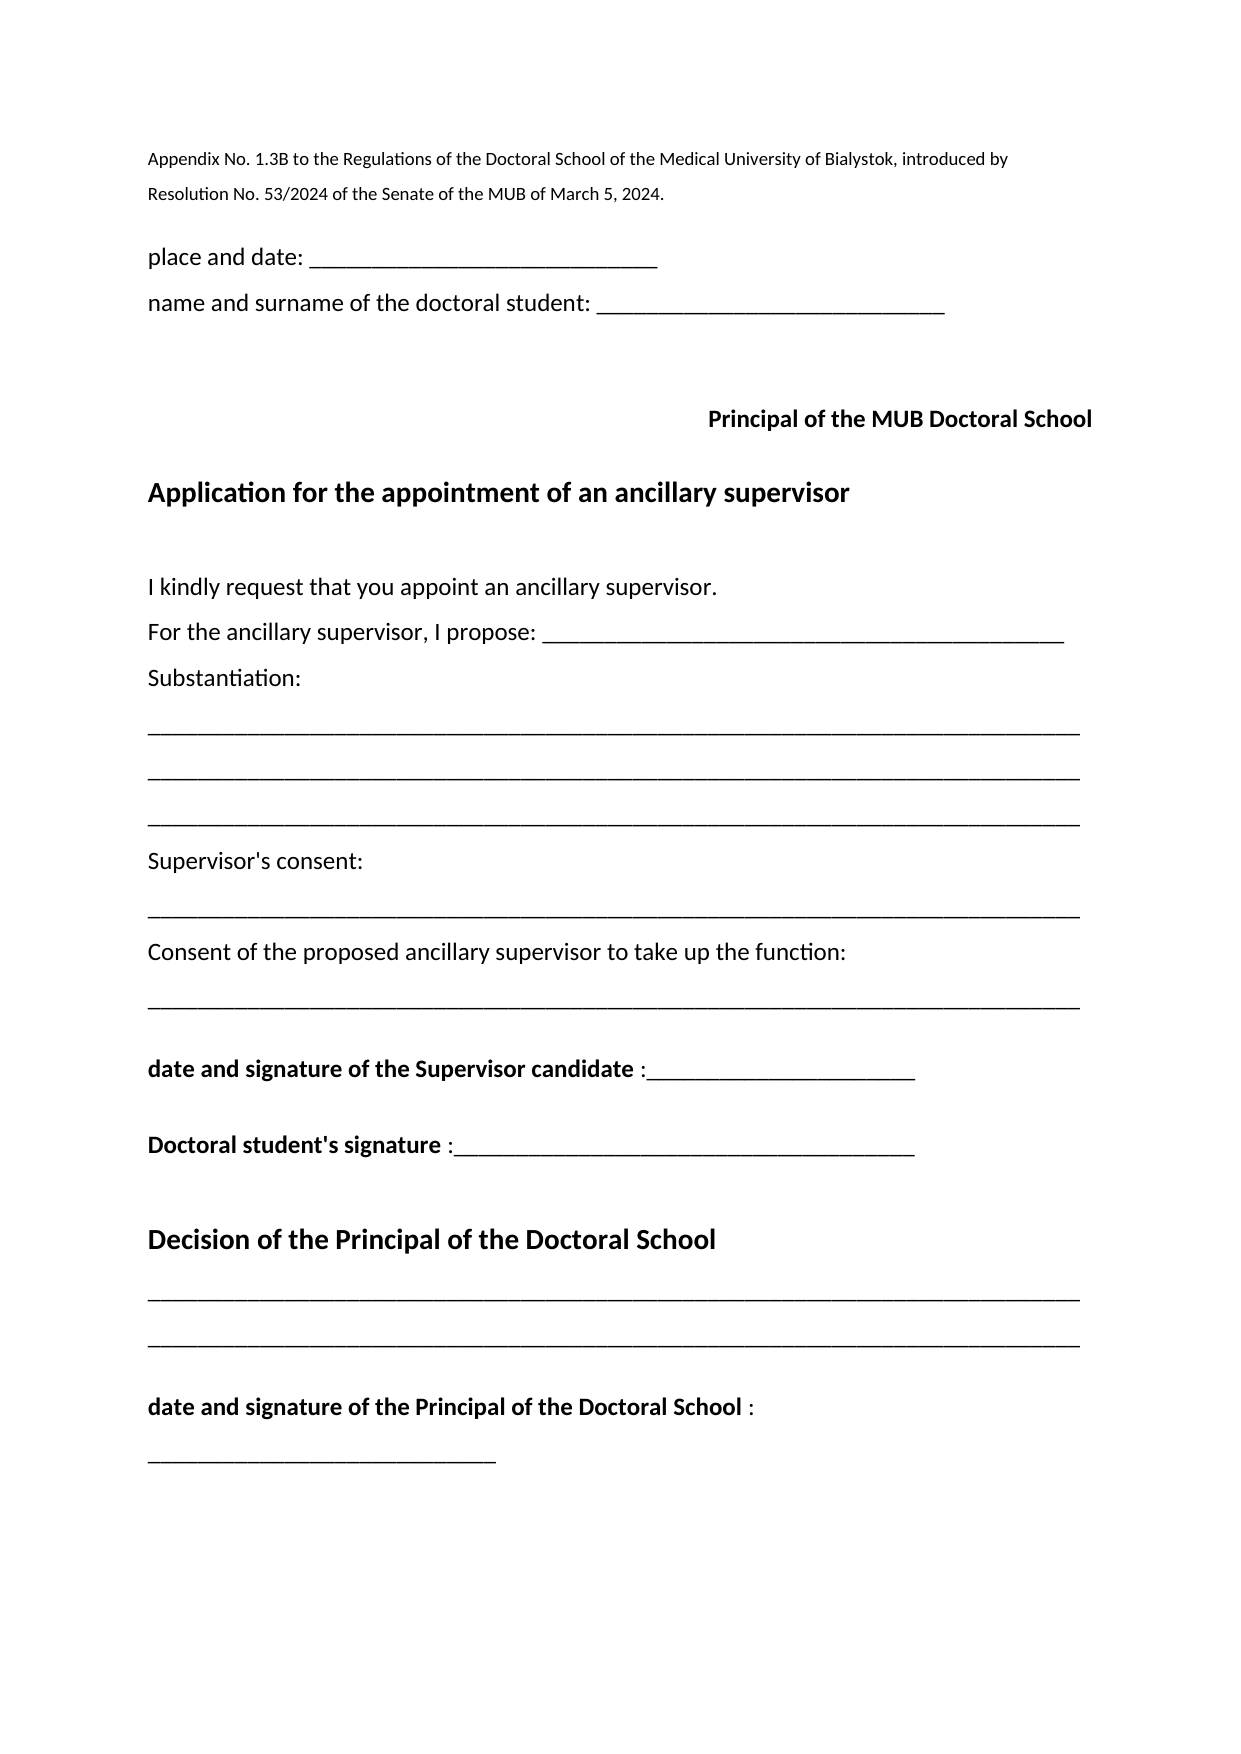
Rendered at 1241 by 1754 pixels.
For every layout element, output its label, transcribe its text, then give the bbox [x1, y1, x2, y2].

text ___________________________________________________________________________ [148, 799, 1093, 830]
text ___________________________________________________________________________ [148, 1274, 1093, 1305]
text I kindly request that you appoint an ancillary supervisor. [148, 571, 1093, 601]
text For the ancillary supervisor, I propose: __________________________________________ [148, 616, 1093, 647]
text Consent of the proposed ancillary supervisor to take up the function: [148, 936, 1093, 967]
text ___________________________________________________________________________ [148, 1320, 1093, 1350]
text ___________________________________________________________________________ [148, 891, 1093, 921]
text Doctoral student's signature : [148, 1129, 1093, 1160]
text Principal of the MUB Doctoral School [516, 404, 1093, 434]
title Application for the appointment of an ancillary supervisor [148, 474, 1093, 510]
text Appendix No. 1.3B to the Regulations of the Doctoral School of the Medical University of Bialystok, introduced by Resolution No. 53/2024 of the Senate of the MUB of March 5, 2024. [148, 148, 1093, 205]
text name and surname of the doctoral student: ____________________________ [148, 287, 1093, 318]
text date and signature of the Supervisor candidate : [148, 1053, 1093, 1083]
text place and date: ____________________________ [148, 241, 1093, 272]
text date and signature of the Principal of the Doctoral School : ____________________________ [148, 1391, 1093, 1467]
text Supervisor's consent: [148, 845, 1093, 876]
text ___________________________________________________________________________ [148, 708, 1093, 738]
text ___________________________________________________________________________ [148, 753, 1093, 784]
text Substantiation: [148, 662, 1093, 693]
text ___________________________________________________________________________ [148, 982, 1093, 1013]
text Decision of the Principal of the Doctoral School [148, 1221, 1093, 1256]
